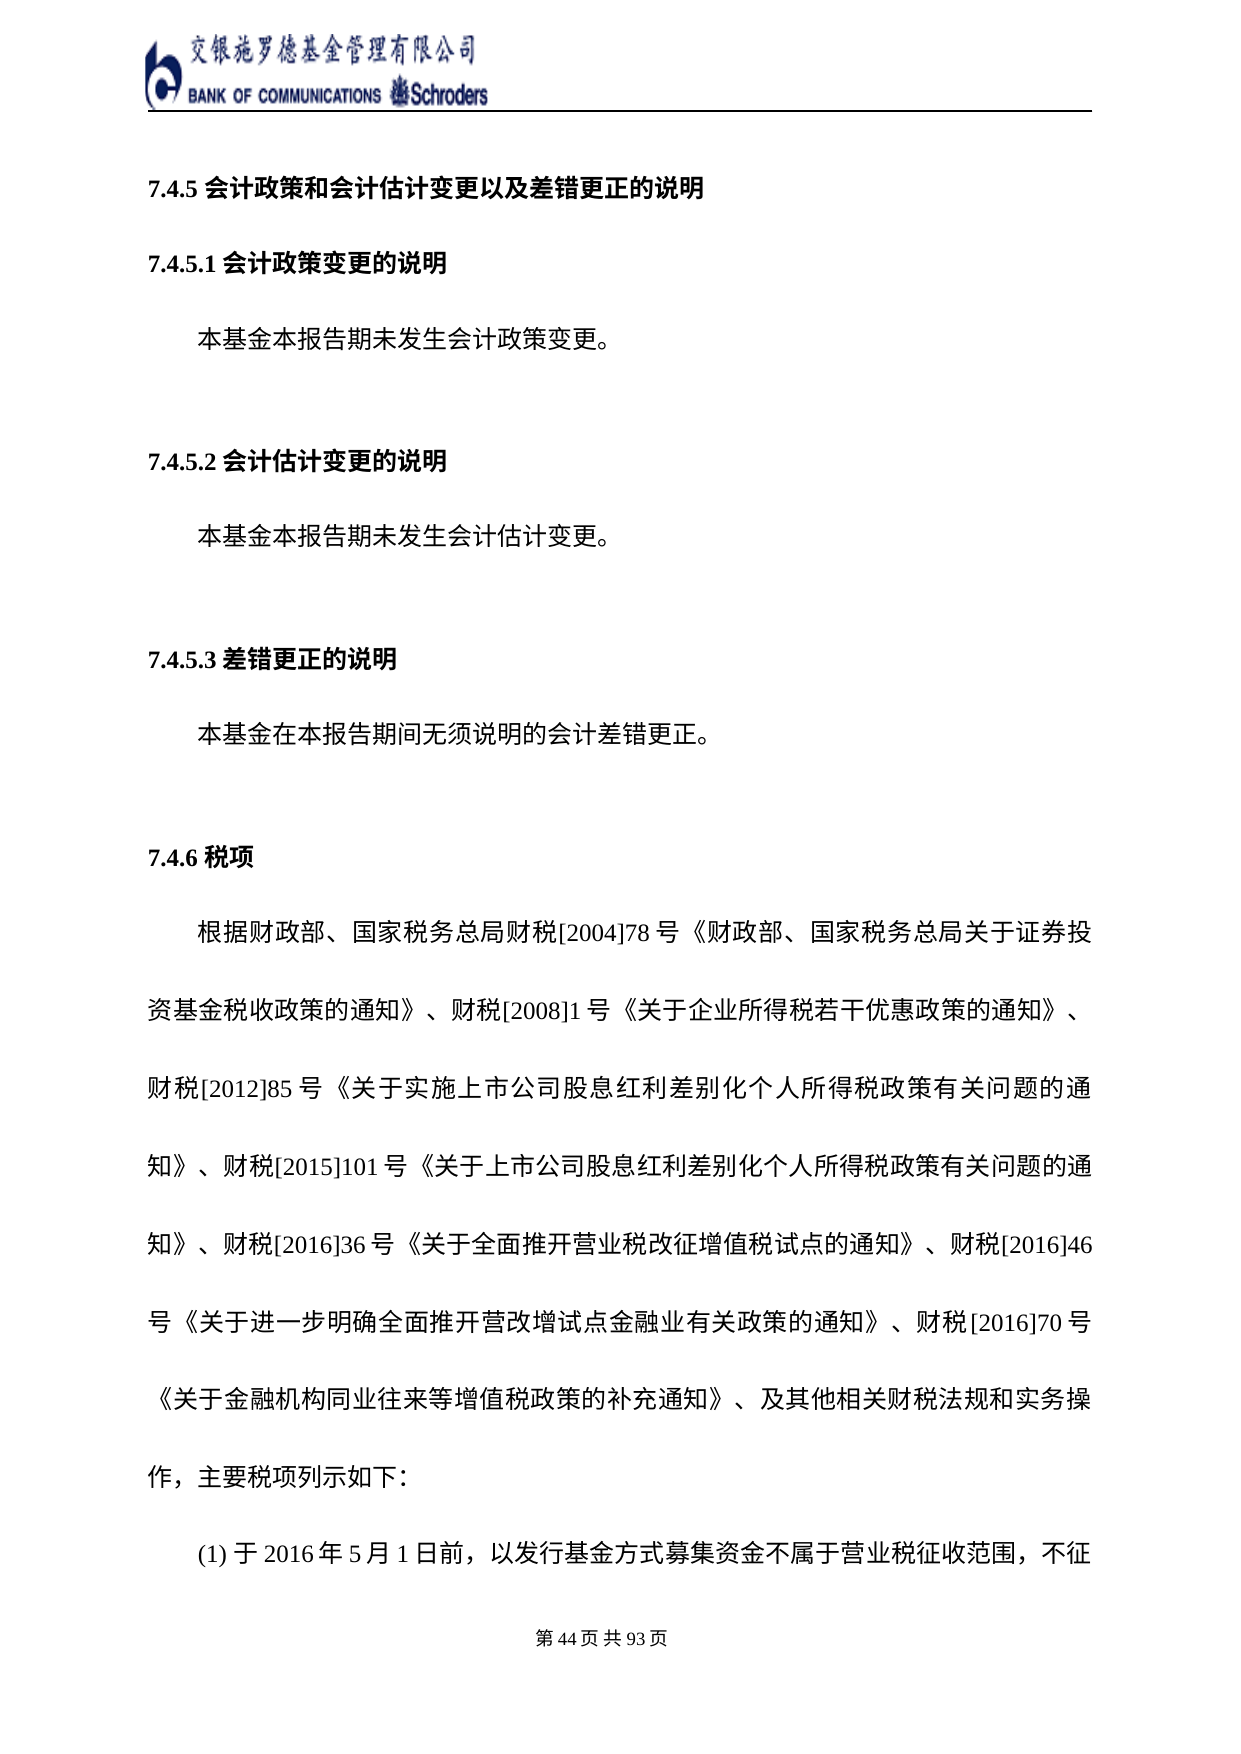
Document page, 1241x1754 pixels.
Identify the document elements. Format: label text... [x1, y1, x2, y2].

text 根据财政部、国家税务总局财税[2004]78号《财政部、国家税务总局关于证券投资基金税收政策的通知》、财税[2008]1号《关于企业所得税若干优惠政策的通知》、财税[2012]85号《关于实施上市公司股息红利差别化个人所得税政策有关问题的通知》、财税[2015]101号《关于上市公司股息红利差别化个人所得税政策有关问题的通知》、财税[2016]36号《关于全面推开营业税改征增值税试点的通知》、财税[2016]46号《关于进一步明确全面推开营改增试点金融业有关政策的通知》、财税[2016]70号《关于金融机构同业往来等增值税政策的补充通知》、及其他相关财税法规和实务操作，主要税项列示如下： [148, 898, 1092, 1508]
text 本基金本报告期未发生会计政策变更。 [148, 305, 1092, 370]
subtitle 7.4.5.1 会计政策变更的说明 [148, 229, 1092, 294]
subtitle 7.4.5.3 差错更正的说明 [148, 625, 1092, 690]
picture [145, 34, 488, 110]
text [148, 1519, 1092, 1584]
subtitle 7.4.5 会计政策和会计估计变更以及差错更正的说明 [148, 154, 1092, 219]
text 本基金本报告期未发生会计估计变更。 [148, 502, 1092, 567]
subtitle 7.4.6 税项 [148, 823, 1092, 888]
text 本基金在本报告期间无须说明的会计差错更正。 [148, 700, 1092, 765]
subtitle 7.4.5.2 会计估计变更的说明 [148, 427, 1092, 492]
